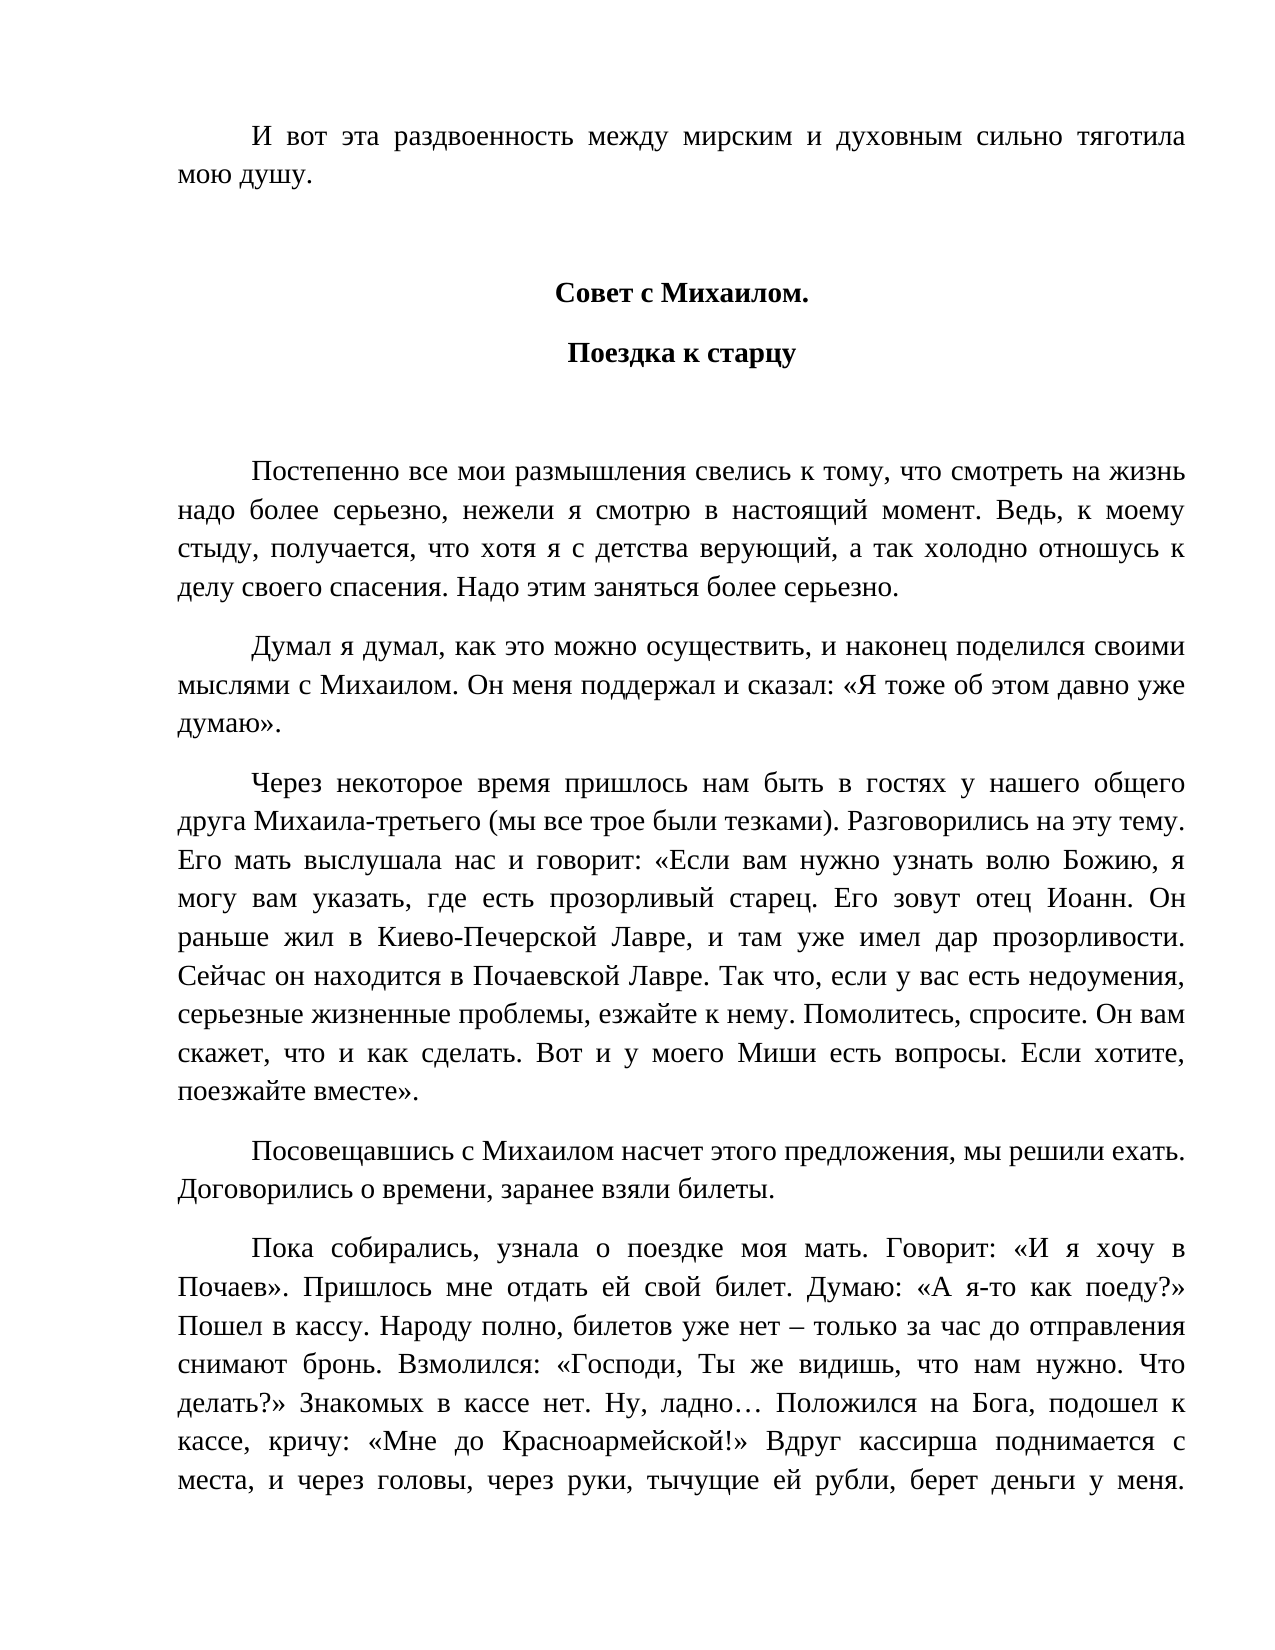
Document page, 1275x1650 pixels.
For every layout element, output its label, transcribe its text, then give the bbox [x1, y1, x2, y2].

text Думал я думал, как это можно осуществить, и наконец поделился своими мыслями с Михаилом. Он меня поддержал и сказал: «Я тоже об этом давно уже думаю». [177, 628, 1186, 739]
text Постепенно все мои размышления свелись к тому, что смотреть на жизнь надо более серьезно, нежели я смотрю в настоящий момент. Ведь, к моему стыду, получается, что хотя я с детства верующий, а так холодно отношусь к делу своего спасения. Надо этим заняться более серьезно. [177, 453, 1186, 603]
text И вот эта раздвоенность между мирским и духовным сильно тяготила мою душу. [177, 118, 1186, 190]
text Поездка к старцу [177, 335, 1186, 368]
text Посовещавшись с Михаилом насчет этого предложения, мы решили ехать. Договорились о времени, заранее взяли билеты. [177, 1133, 1186, 1205]
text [177, 1231, 1186, 1495]
text Совет с Михаилом. [177, 275, 1186, 309]
text Через некоторое время пришлось нам быть в гостях у нашего общего друга Михаила-третьего (мы все трое были тезками). Разговорились на эту тему. Его мать выслушала нас и говорит: «Если вам нужно узнать волю Божию, я могу вам указать, где есть прозорливый старец. Его зовут отец Иоанн. Он раньше жил в Киево-Печерской Лавре, и там уже имел дар прозорливости. Сейчас он находится в Почаевской Лавре. Так что, если у вас есть недоумения, серьезные жизненные проблемы, езжайте к нему. Помолитесь, спросите. Он вам скажет, что и как сделать. Вот и у моего Миши есть вопросы. Если хотите, поезжайте вместе». [177, 765, 1186, 1107]
